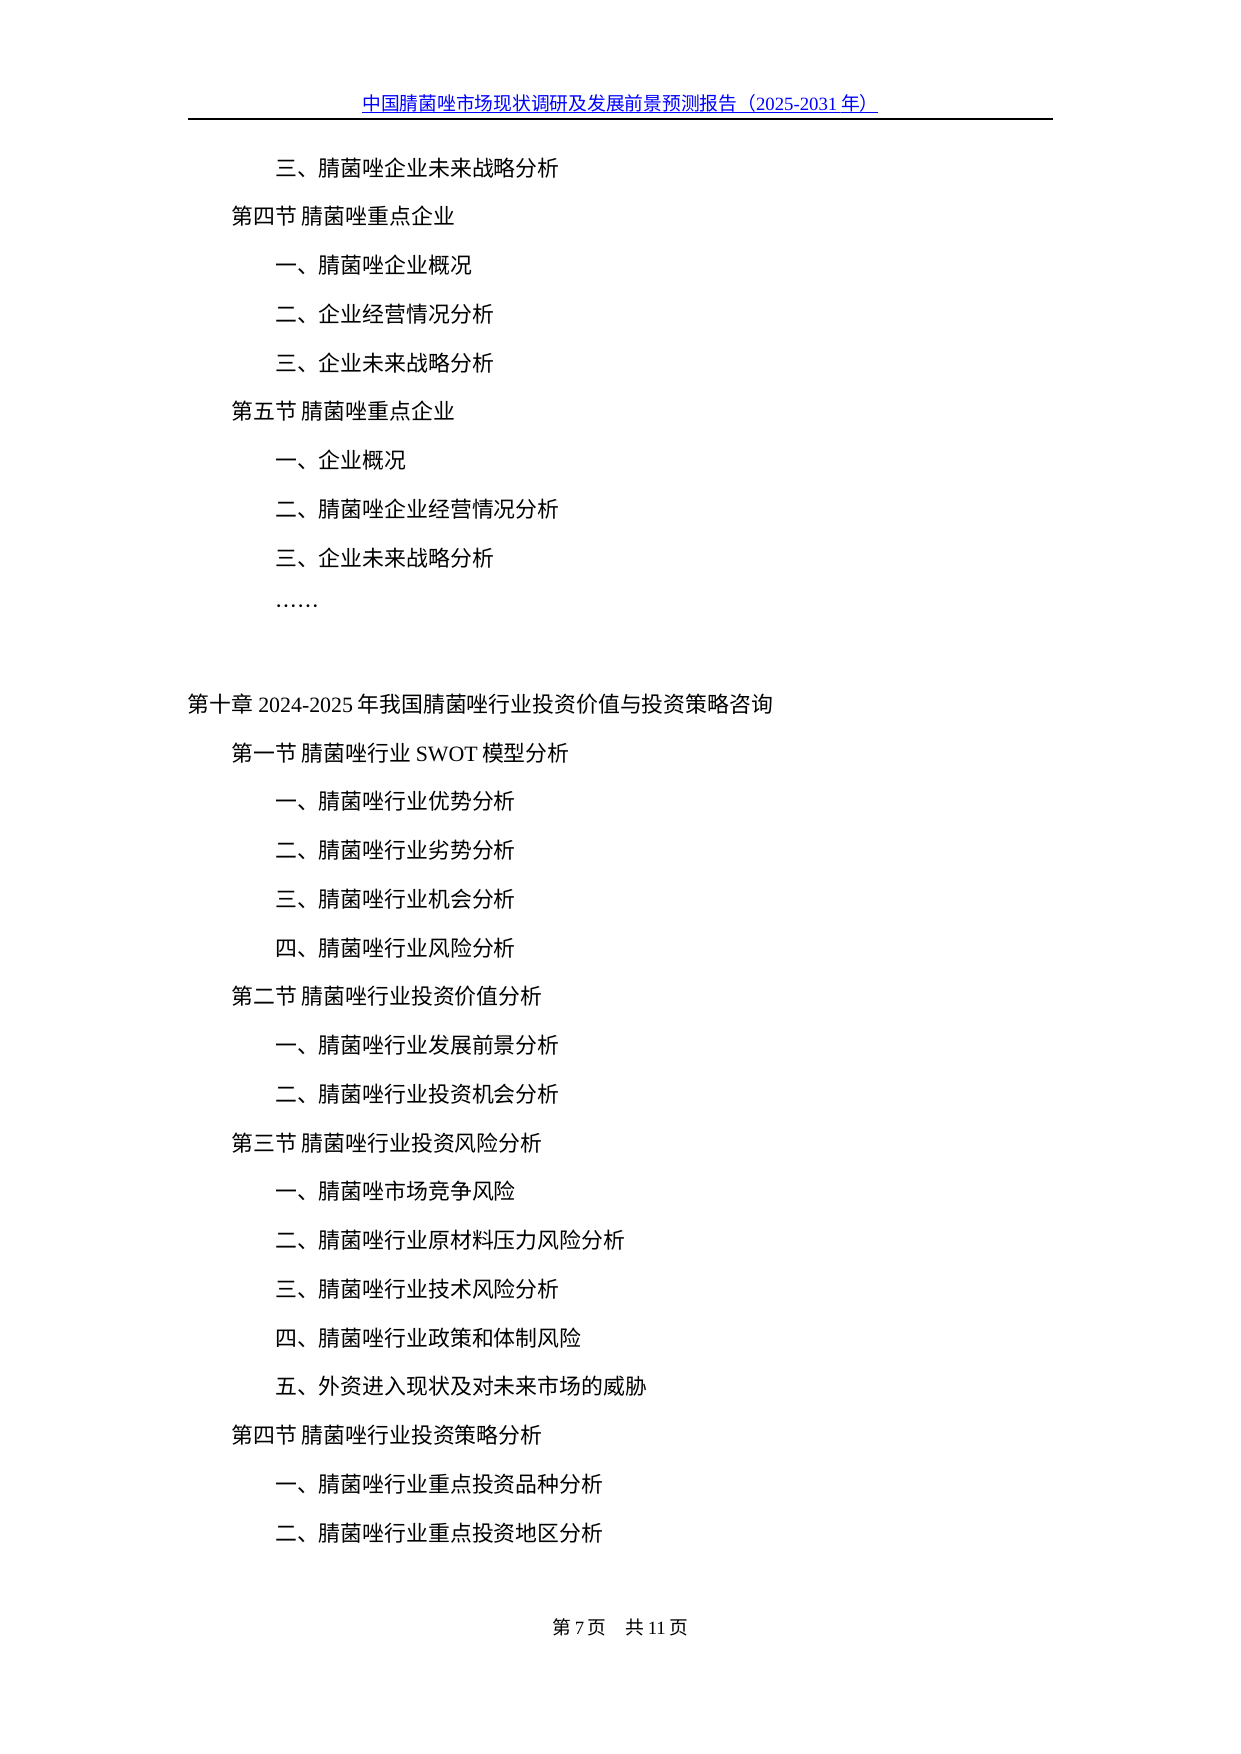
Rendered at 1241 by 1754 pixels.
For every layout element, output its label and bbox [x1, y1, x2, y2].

text [187, 150, 1053, 1548]
